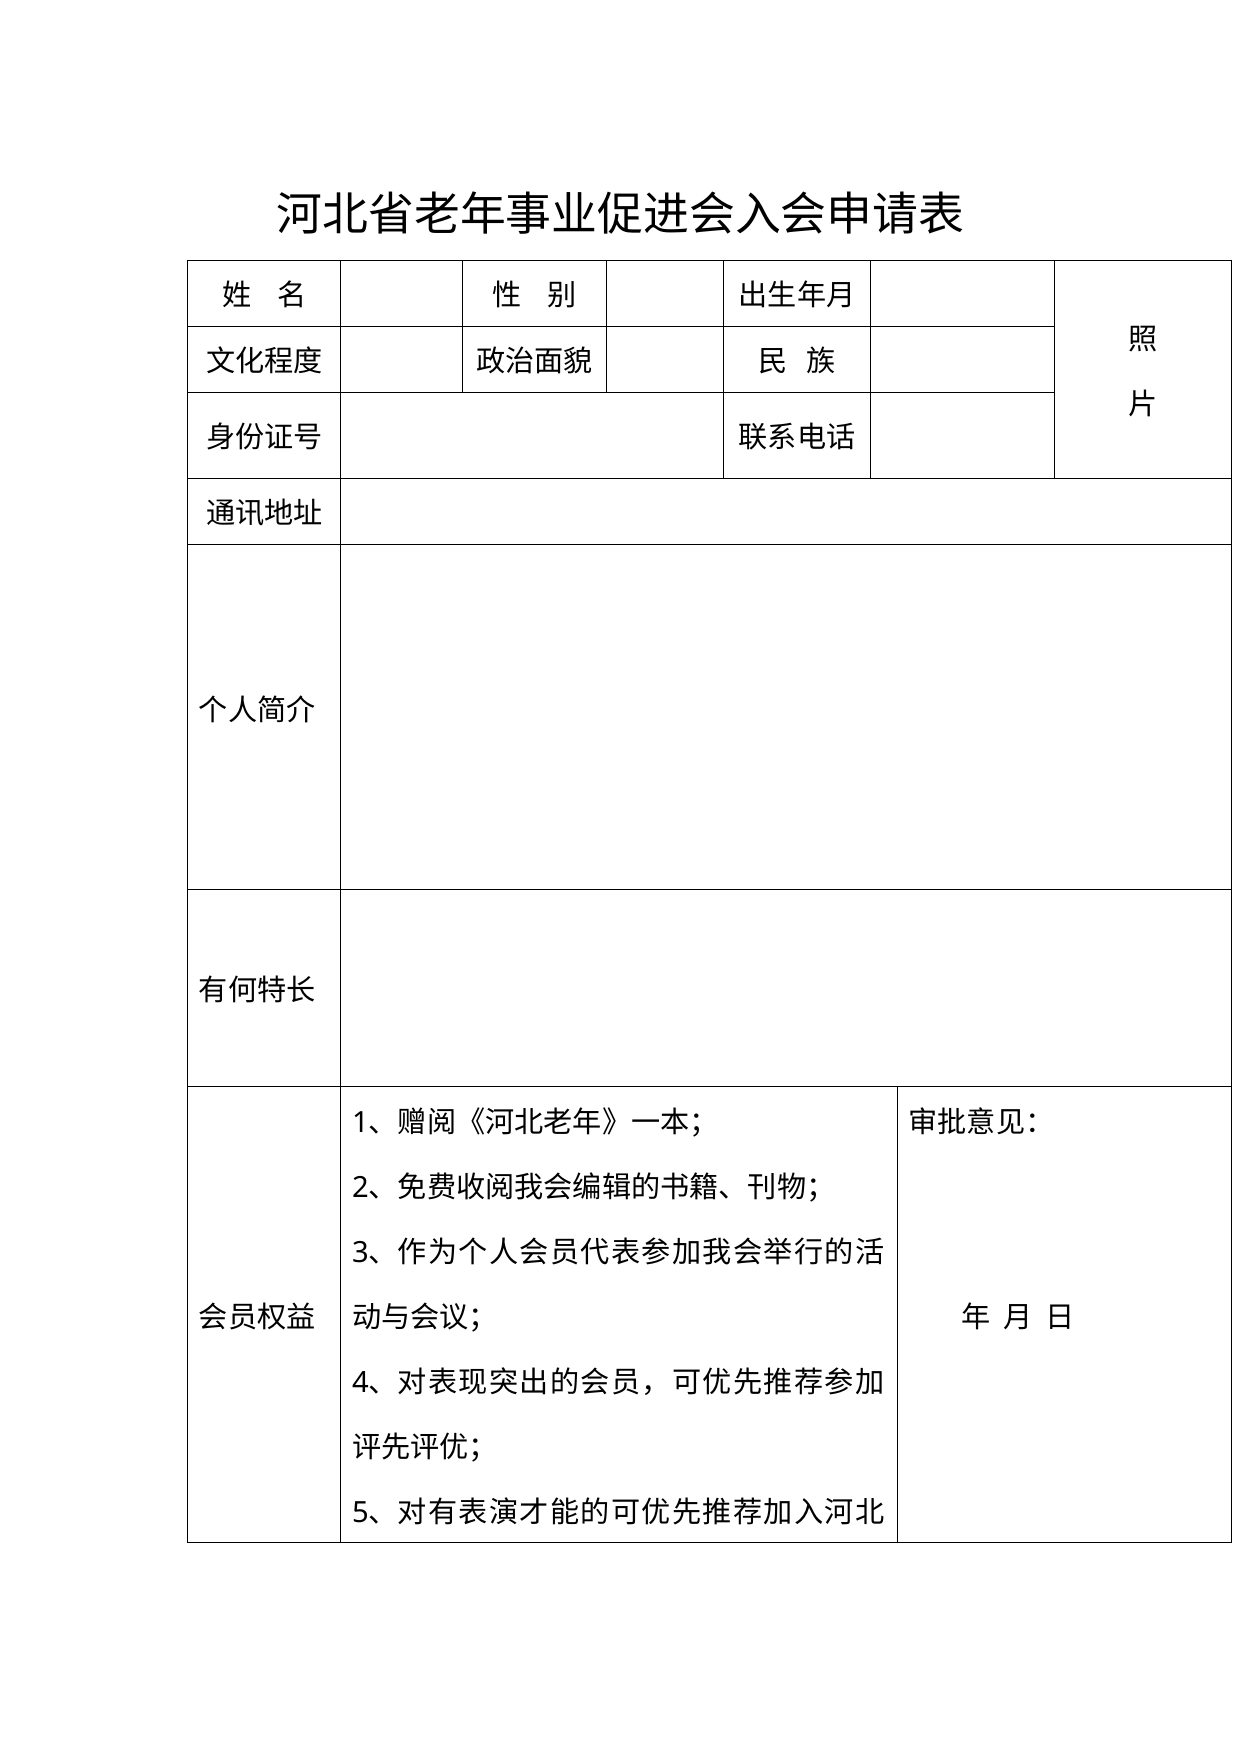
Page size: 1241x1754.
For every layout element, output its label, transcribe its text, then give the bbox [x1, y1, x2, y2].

table_cell 身份证号 [188, 393, 340, 478]
table_cell [341, 327, 462, 392]
table_cell 个人简介 [188, 545, 340, 889]
table_cell [871, 393, 1054, 478]
table_cell [341, 890, 1231, 1086]
table_cell 联系电话 [724, 393, 870, 478]
table_cell 有何特长 [188, 890, 340, 1086]
table_header [871, 261, 1054, 326]
table_cell 文化程度 [188, 327, 340, 392]
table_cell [341, 1087, 897, 1542]
table_cell 通讯地址 [188, 479, 340, 544]
table_header [607, 261, 723, 326]
table_cell [607, 327, 723, 392]
text 河北省老年事业促进会入会申请表 [187, 162, 1053, 259]
table_cell [341, 479, 1231, 544]
table_header 性 别 [463, 261, 606, 326]
table_cell 会员权益 [188, 1087, 340, 1542]
table_cell [341, 393, 723, 478]
table_cell 民 族 [724, 327, 870, 392]
table_header 出生年月 [724, 261, 870, 326]
table_header 照 片 [1055, 261, 1231, 478]
table_cell 审批意见： 年 月 日 [898, 1087, 1231, 1542]
table_cell 政治面貌 [463, 327, 606, 392]
table_cell [341, 545, 1231, 889]
table_cell [871, 327, 1054, 392]
table_header [341, 261, 462, 326]
table_header 姓 名 [188, 261, 340, 326]
